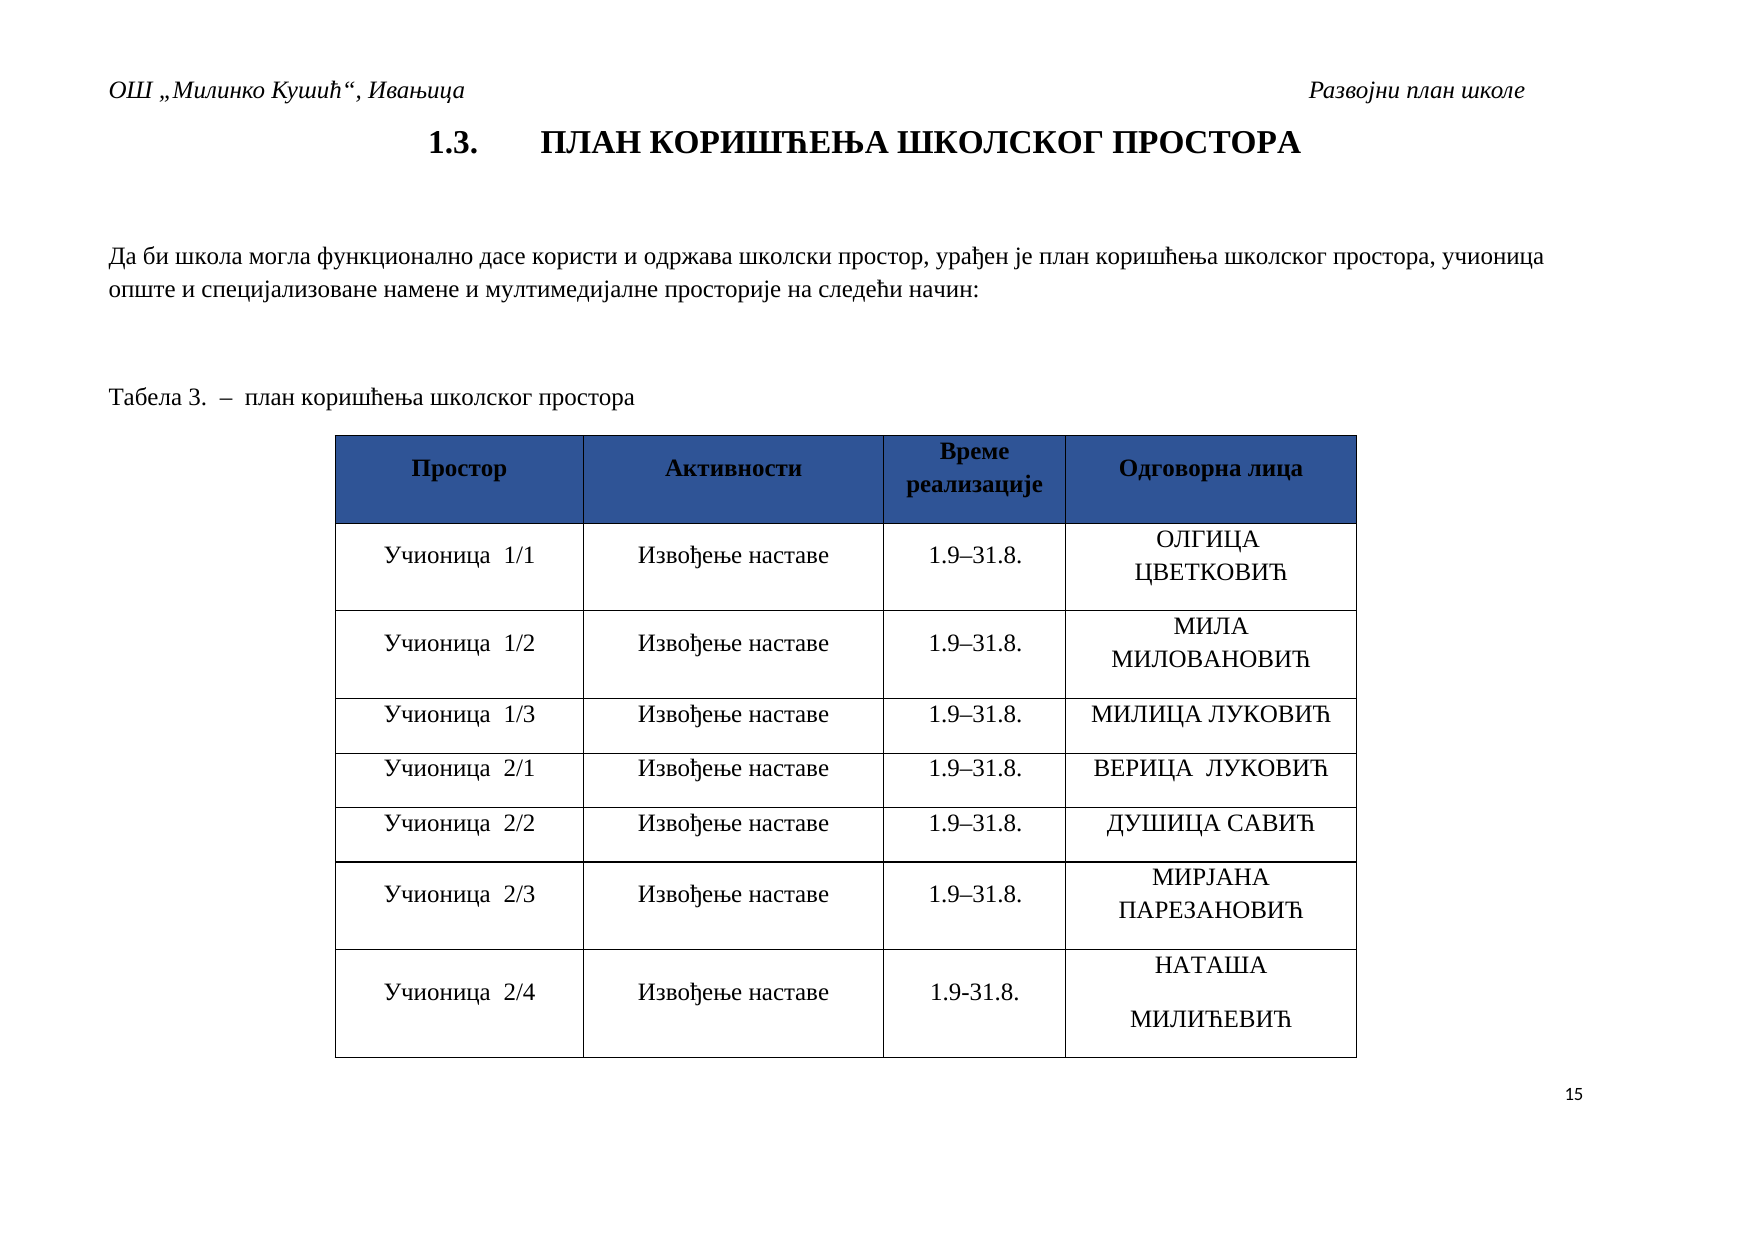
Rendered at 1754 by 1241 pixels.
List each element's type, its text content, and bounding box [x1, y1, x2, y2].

table_cell НАТАША МИЛИЋЕВИЋ [1066, 950, 1356, 1057]
table_cell Извођење наставе [584, 808, 883, 861]
table_cell Учионица 2/2 [336, 808, 583, 861]
table_cell Учионица 2/4 [336, 950, 583, 1057]
table_cell МИЛИЦА ЛУКОВИЋ [1066, 699, 1356, 752]
table_cell Извођење наставе [584, 863, 883, 949]
table_cell 1.9–31.8. [884, 754, 1065, 807]
table_cell ДУШИЦА САВИЋ [1066, 808, 1356, 861]
table_cell Извођење наставе [584, 611, 883, 698]
text Да би школа могла функционално дасе користи и одржава школски простор, урађен је план коришћења школског простора, учионица опште и специјализоване намене и мултимедијалне просторије на следећи начин: [108, 241, 1583, 303]
table_cell Учионица 2/1 [336, 754, 583, 807]
table_cell Извођење наставе [584, 524, 883, 610]
table_cell МИЛА МИЛОВАНОВИЋ [1066, 611, 1356, 698]
table_cell Учионица 2/3 [336, 863, 583, 949]
table_cell 1.9–31.8. [884, 611, 1065, 698]
table_cell МИРЈАНА ПАРЕЗАНОВИЋ [1066, 863, 1356, 949]
text Табела 3. – план коришћења школског простора [108, 382, 1583, 410]
table_cell Извођење наставе [584, 699, 883, 752]
table_header Простор [336, 436, 583, 523]
table_header Време реализације [884, 436, 1065, 523]
table_cell Извођење наставе [584, 950, 883, 1057]
subtitle ПЛАН КОРИШЋЕЊА ШКОЛСКОГ ПРОСТОРА [146, 122, 1583, 160]
table_cell Учионица 1/1 [336, 524, 583, 610]
table_cell Извођење наставе [584, 754, 883, 807]
table_cell 1.9-31.8. [884, 950, 1065, 1057]
table_cell 1.9–31.8. [884, 524, 1065, 610]
table_header Активности [584, 436, 883, 523]
table_cell 1.9–31.8. [884, 699, 1065, 752]
table_cell Учионица 1/3 [336, 699, 583, 752]
table_cell Учионица 1/2 [336, 611, 583, 698]
table_cell ВЕРИЦА ЛУКОВИЋ [1066, 754, 1356, 807]
table_cell ОЛГИЦА ЦВЕТКОВИЋ [1066, 524, 1356, 610]
table_cell 1.9–31.8. [884, 863, 1065, 949]
table_header Одговорна лица [1066, 436, 1356, 523]
table_cell 1.9–31.8. [884, 808, 1065, 861]
